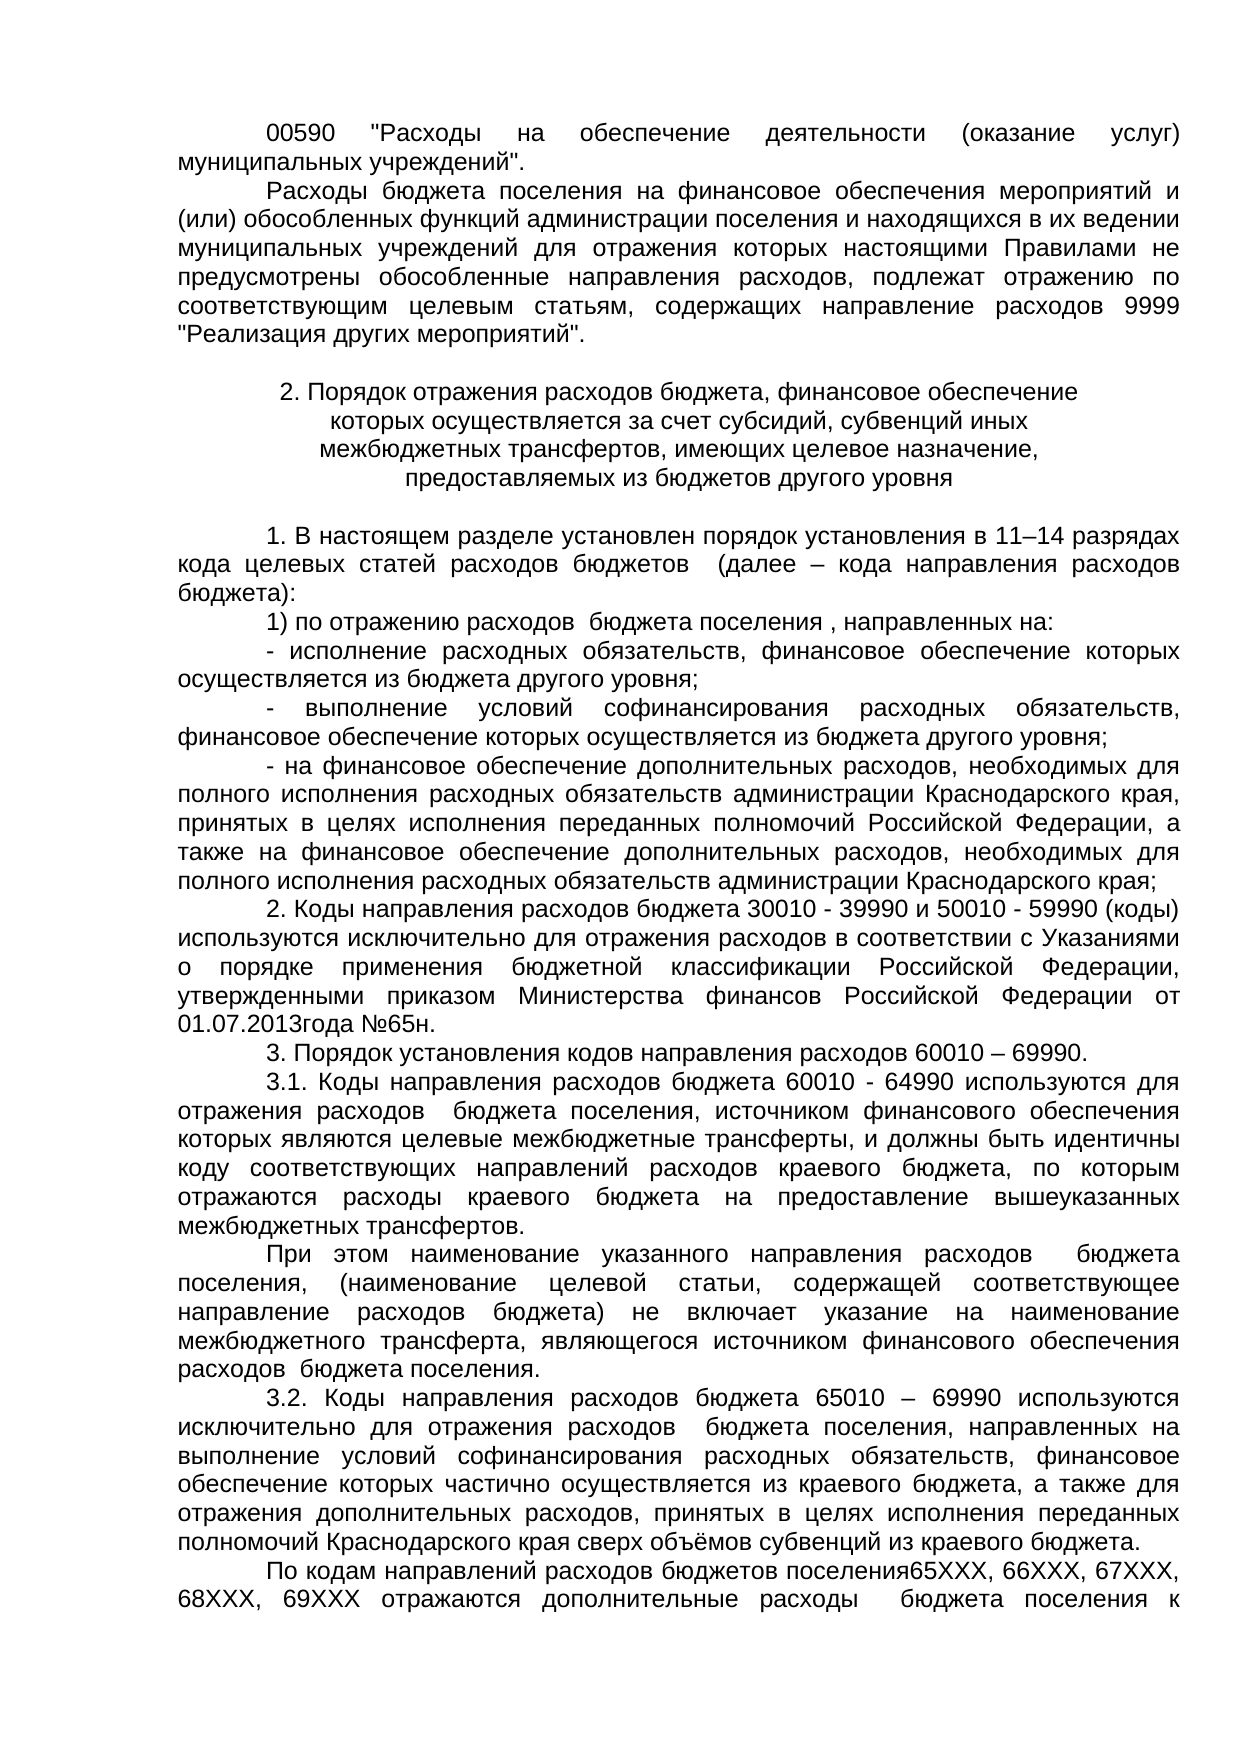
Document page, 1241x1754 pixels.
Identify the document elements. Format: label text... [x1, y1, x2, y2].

text 2. Коды направления расходов бюджета 30010 - 39990 и 50010 - 59990 (коды) используются исключительно для отражения расходов в соответствии с Указаниями о порядке применения бюджетной классификации Российской Федерации, утвержденными приказом Министерства финансов Российской Федерации от 01.07.2013года №65н. [177, 894, 1181, 1038]
text межбюджетных трансфертов, имеющих целевое назначение, [177, 434, 1181, 463]
text 1. В настоящем разделе установлен порядок установления в 11–14 разрядах кода целевых статей расходов бюджетов (далее – кода направления расходов бюджета): [177, 521, 1181, 607]
text 3. Порядок установления кодов направления расходов 60010 – 69990. [177, 1038, 1181, 1067]
text 00590 "Расходы на обеспечение деятельности (оказание услуг) муниципальных учреждений". [177, 118, 1181, 176]
text 1) по отражению расходов бюджета поселения , направленных на: [177, 607, 1181, 636]
text - на финансовое обеспечение дополнительных расходов, необходимых для полного исполнения расходных обязательств администрации Краснодарского края, принятых в целях исполнения переданных полномочий Российской Федерации, а также на финансовое обеспечение дополнительных расходов, необходимых для полного исполнения расходных обязательств администрации Краснодарского края; [177, 751, 1181, 894]
text предоставляемых из бюджетов другого уровня [177, 463, 1181, 492]
text 3.1. Коды направления расходов бюджета 60010 - 64990 используются для отражения расходов бюджета поселения, источником финансового обеспечения которых являются целевые межбюджетные трансферты, и должны быть идентичны коду соответствующих направлений расходов краевого бюджета, по которым отражаются расходы краевого бюджета на предоставление вышеуказанных межбюджетных трансфертов. [177, 1067, 1181, 1239]
text 2. Порядок отражения расходов бюджета, финансовое обеспечение [177, 377, 1181, 406]
text - исполнение расходных обязательств, финансовое обеспечение которых осуществляется из бюджета другого уровня; [177, 636, 1181, 693]
text При этом наименование указанного направления расходов бюджета поселения, (наименование целевой статьи, содержащей соответствующее направление расходов бюджета) не включает указание на наименование межбюджетного трансферта, являющегося источником финансового обеспечения расходов бюджета поселения. [177, 1239, 1181, 1383]
text Расходы бюджета поселения на финансовое обеспечения мероприятий и (или) обособленных функций администрации поселения и находящихся в их ведении муниципальных учреждений для отражения которых настоящими Правилами не предусмотрены обособленные направления расходов, подлежат отражению по соответствующим целевым статьям, содержащих направление расходов 9999 "Реализация других мероприятий". [177, 176, 1181, 348]
text - выполнение условий софинансирования расходных обязательств, финансовое обеспечение которых осуществляется из бюджета другого уровня; [177, 693, 1181, 751]
text 3.2. Коды направления расходов бюджета 65010 – 69990 используются исключительно для отражения расходов бюджета поселения, направленных на выполнение условий софинансирования расходных обязательств, финансовое обеспечение которых частично осуществляется из краевого бюджета, а также для отражения дополнительных расходов, принятых в целях исполнения переданных полномочий Краснодарского края сверх объёмов субвенций из краевого бюджета. [177, 1383, 1181, 1556]
text которых осуществляется за счет субсидий, субвенций иных [177, 406, 1181, 434]
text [177, 1556, 1181, 1613]
